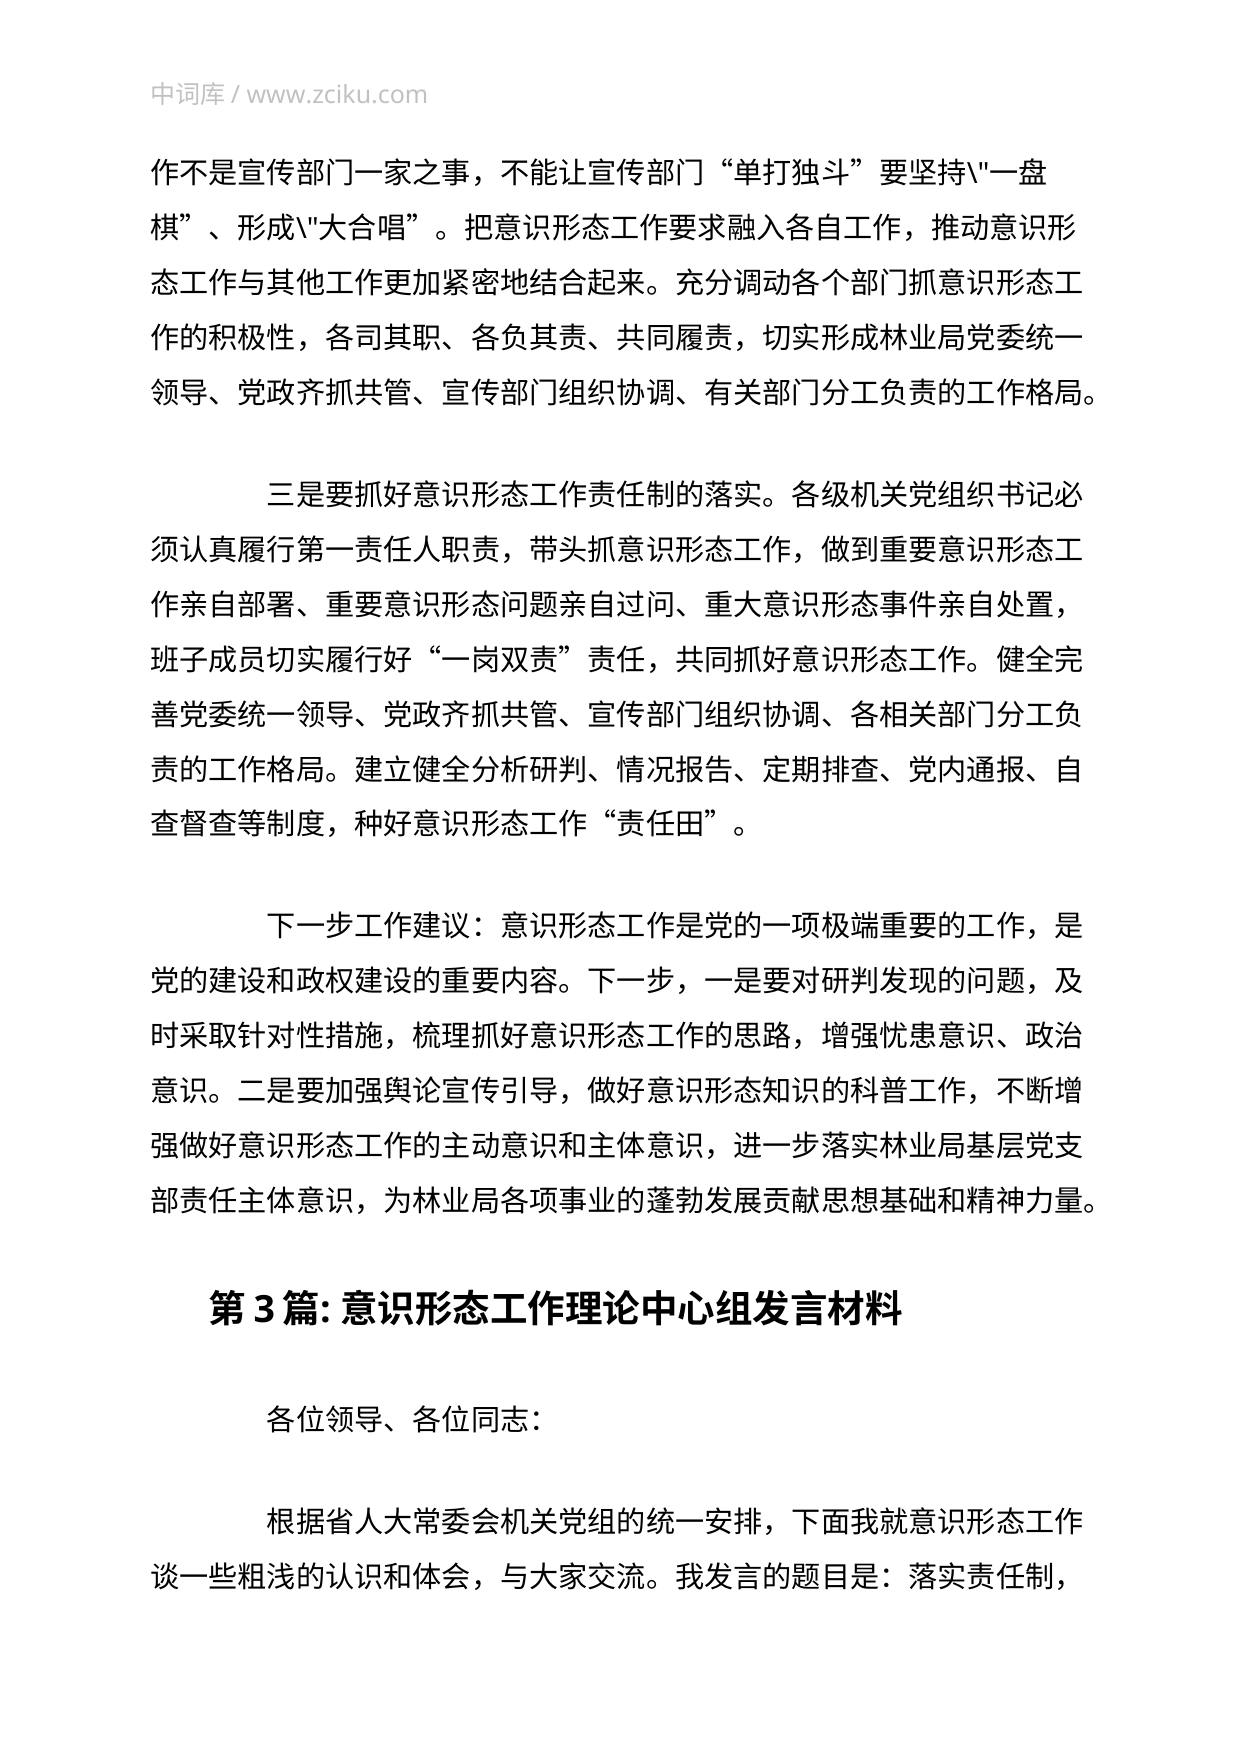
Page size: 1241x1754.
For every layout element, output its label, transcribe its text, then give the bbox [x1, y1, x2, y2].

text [150, 150, 1090, 412]
text 第3篇: 意识形态工作理论中心组发言材料 [150, 1279, 1090, 1333]
text 下一步工作建议：意识形态工作是党的一项极端重要的工作，是党的建设和政权建设的重要内容。下一步，一是要对研判发现的问题，及时采取针对性措施，梳理抓好意识形态工作的思路，增强忧患意识、政治意识。二是要加强舆论宣传引导，做好意识形态知识的科普工作，不断增强做好意识形态工作的主动意识和主体意识，进一步落实林业局基层党支部责任主体意识，为林业局各项事业的蓬勃发展贡献思想基础和精神力量。 [150, 903, 1090, 1219]
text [150, 1498, 1090, 1596]
text 三是要抓好意识形态工作责任制的落实。各级机关党组织书记必须认真履行第一责任人职责，带头抓意识形态工作，做到重要意识形态工作亲自部署、重要意识形态问题亲自过问、重大意识形态事件亲自处置，班子成员切实履行好“一岗双责”责任，共同抓好意识形态工作。健全完善党委统一领导、党政齐抓共管、宣传部门组织协调、各相关部门分工负责的工作格局。建立健全分析研判、情况报告、定期排查、党内通报、自查督查等制度，种好意识形态工作“责任田”。 [150, 472, 1090, 843]
text 各位领导、各位同志： [150, 1397, 1090, 1439]
